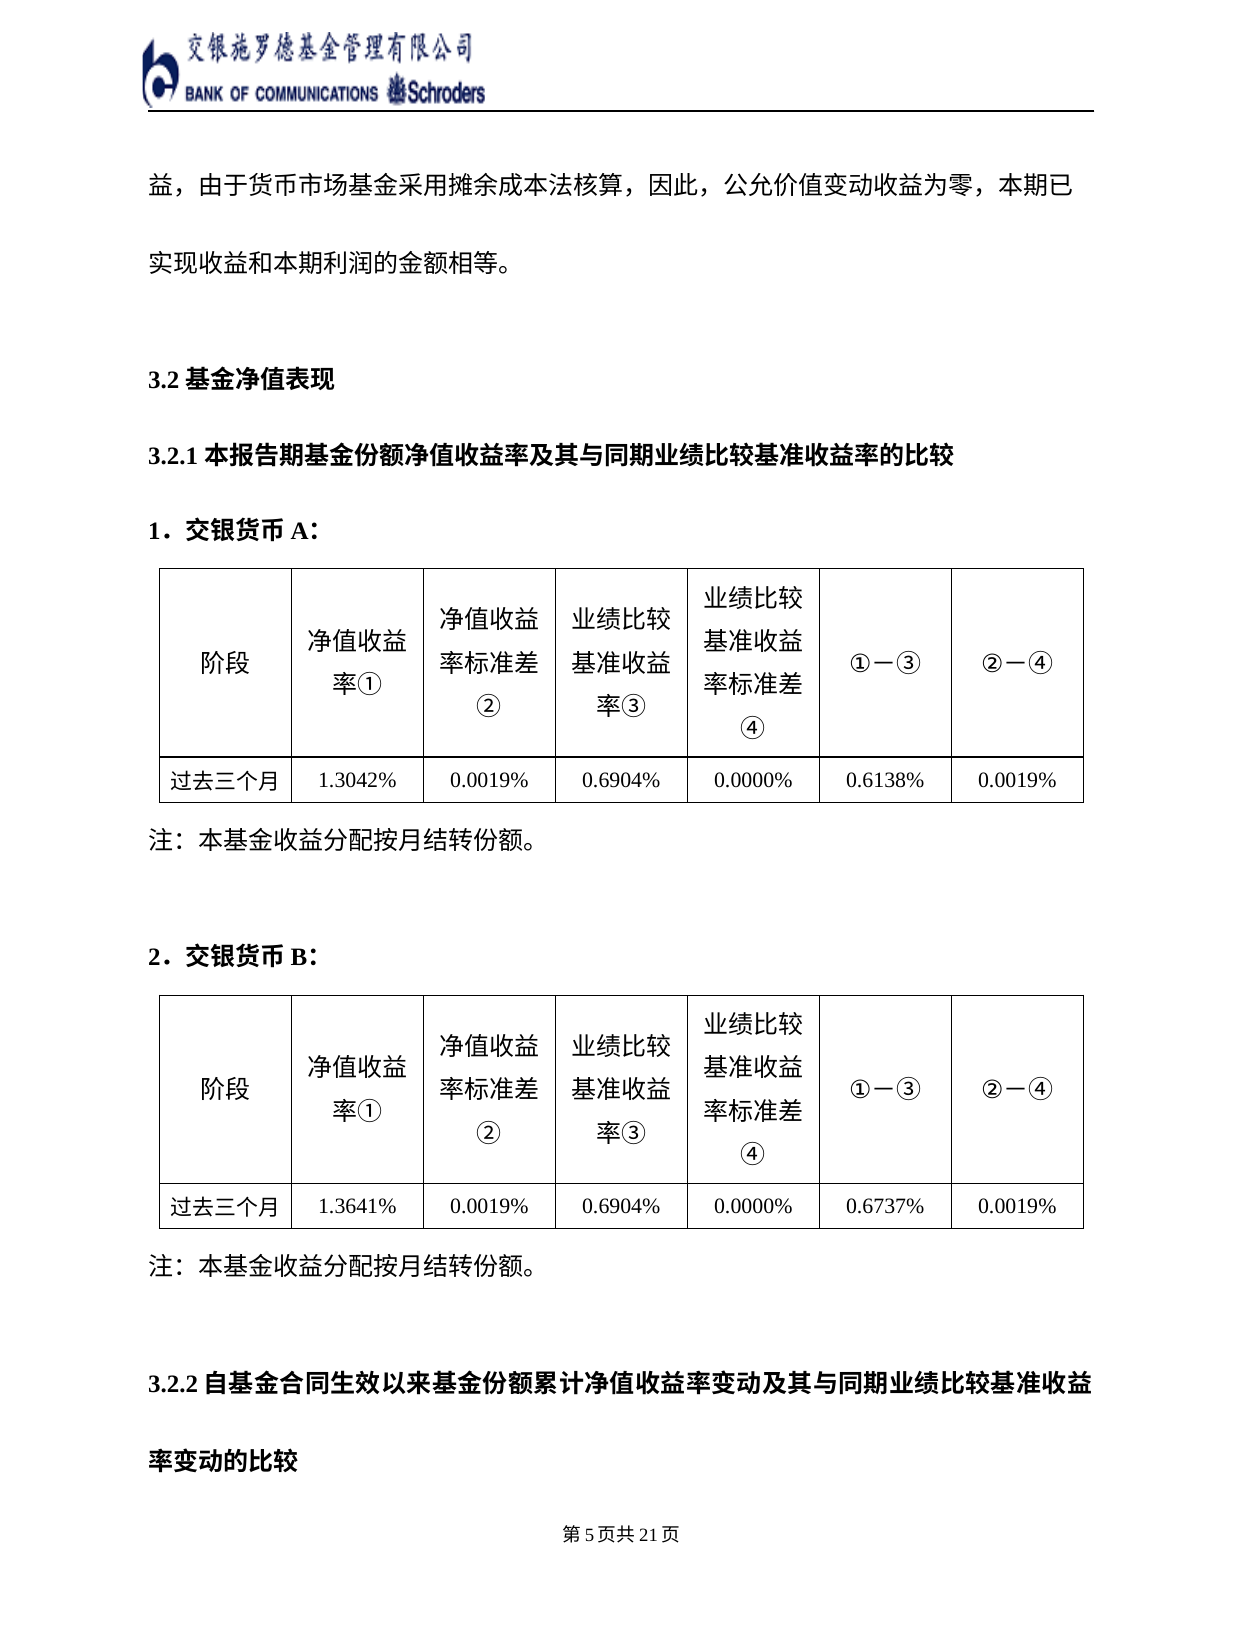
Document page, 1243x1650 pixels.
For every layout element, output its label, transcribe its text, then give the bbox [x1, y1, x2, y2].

table_header ①－③ [820, 996, 951, 1183]
table_header 净值收益率① [292, 569, 423, 756]
table_cell 0.0019% [424, 758, 555, 802]
table_header 阶段 [160, 569, 291, 756]
table_header 业绩比较基准收益率标准差④ [688, 569, 819, 756]
table_cell 0.0000% [688, 758, 819, 802]
table_header 净值收益率① [292, 996, 423, 1183]
text 3.2 基金净值表现 [148, 346, 1094, 411]
table_cell 过去三个月 [160, 1184, 291, 1228]
text 3.2.2自基金合同生效以来基金份额累计净值收益率变动及其与同期业绩比较基准收益率变动的比较 [148, 1349, 1094, 1492]
table_header 净值收益率标准差② [424, 569, 555, 756]
table_header 净值收益率标准差② [424, 996, 555, 1183]
text 1．交银货币A： [148, 496, 1094, 561]
table_cell 过去三个月 [160, 758, 291, 802]
table_header ②－④ [952, 569, 1083, 756]
table_cell 1.3042% [292, 758, 423, 802]
table_header 业绩比较基准收益率③ [556, 569, 687, 756]
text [148, 151, 1094, 294]
table_cell 0.0019% [424, 1184, 555, 1228]
table_cell 0.6737% [820, 1184, 951, 1228]
table_header 阶段 [160, 996, 291, 1183]
table_cell 0.6904% [556, 758, 687, 802]
table_header 业绩比较基准收益率标准差④ [688, 996, 819, 1183]
table_cell 0.0000% [688, 1184, 819, 1228]
table_cell 0.6138% [820, 758, 951, 802]
text 3.2.1 本报告期基金份额净值收益率及其与同期业绩比较基准收益率的比较 [148, 421, 1094, 486]
table_cell 0.6904% [556, 1184, 687, 1228]
table_cell 1.3641% [292, 1184, 423, 1228]
table_cell 0.0019% [952, 758, 1083, 802]
table_header 业绩比较基准收益率③ [556, 996, 687, 1183]
text 注：本基金收益分配按月结转份额。 [148, 806, 1094, 871]
table_header ②－④ [952, 996, 1083, 1183]
picture [142, 32, 485, 108]
text 2．交银货币B： [148, 922, 1094, 987]
table_cell 0.0019% [952, 1184, 1083, 1228]
text 注：本基金收益分配按月结转份额。 [148, 1232, 1094, 1297]
table_header ①－③ [820, 569, 951, 756]
